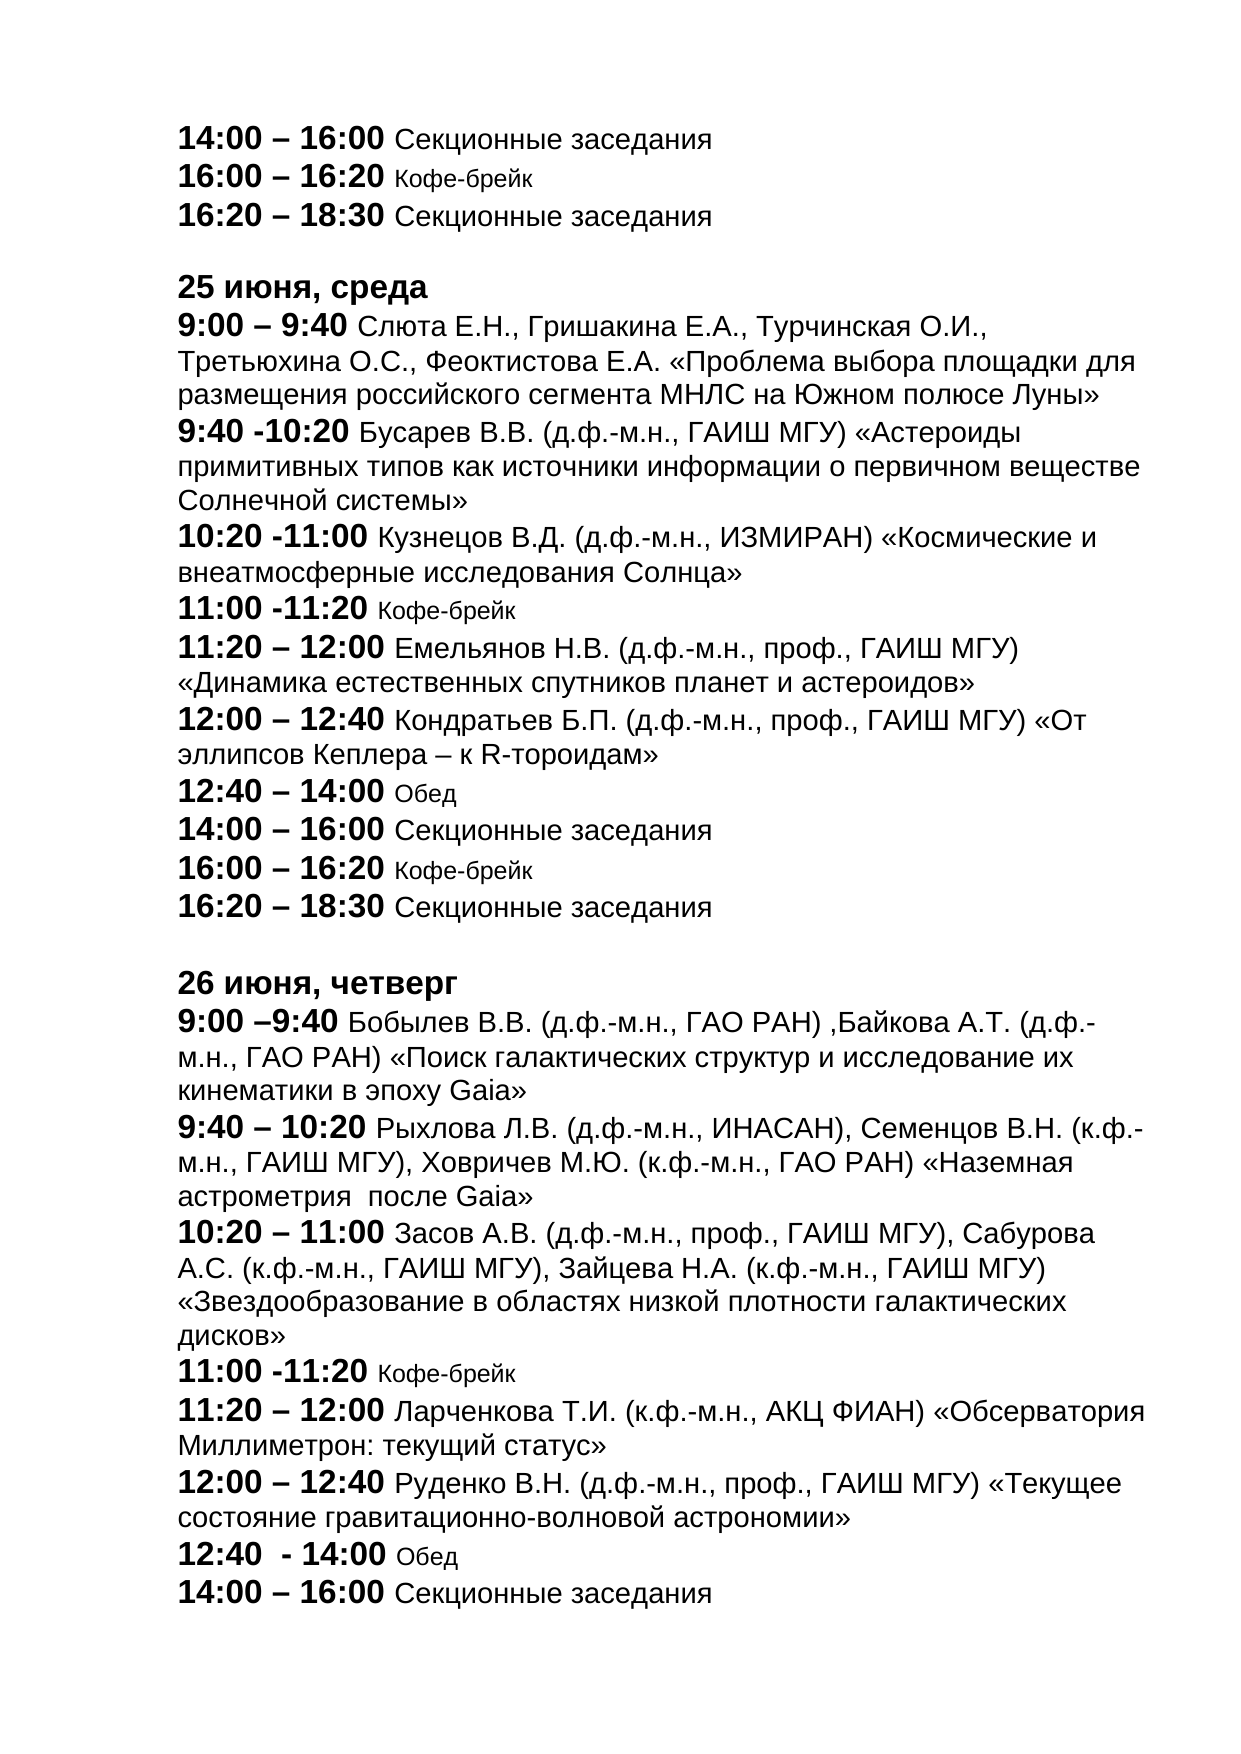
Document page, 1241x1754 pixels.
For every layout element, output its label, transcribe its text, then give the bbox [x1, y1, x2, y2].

text 26 июня, четверг [177, 963, 1152, 1001]
text 10:20 -11:00 Кузнецов В.Д. (д.ф.-м.н., ИЗМИРАН) «Космические и внеатмосферные исследования Солнца» [177, 516, 1152, 588]
text 9:00 – 9:40 Слюта Е.Н., Гришакина Е.А., Турчинская О.И., Третьюхина О.С., Феоктистова Е.А. «Проблема выбора площадки для размещения российского сегмента МНЛС на Южном полюсе Луны» [177, 305, 1152, 411]
text 16:20 – 18:30 Секционные заседания [177, 886, 1152, 924]
text 10:20 – 11:00 Засов А.В. (д.ф.-м.н., проф., ГАИШ МГУ), Сабурова А.С. (к.ф.-м.н., ГАИШ МГУ), Зайцева Н.А. (к.ф.-м.н., ГАИШ МГУ) «Звездообразование в областях низкой плотности галактических дисков» [177, 1212, 1152, 1352]
text 12:40 - 14:00 Обед [177, 1534, 1152, 1572]
text 16:20 – 18:30 Секционные заседания [177, 195, 1152, 233]
text 9:00 –9:40 Бобылев В.В. (д.ф.-м.н., ГАО РАН) ,Байкова А.Т. (д.ф.-м.н., ГАО РАН) «Поиск галактических структур и исследование их кинематики в эпоху Gaia» [177, 1001, 1152, 1107]
text 25 июня, среда [177, 267, 1152, 305]
text 11:00 -11:20 Кофе-брейк [177, 1352, 1152, 1390]
text 12:00 – 12:40 Кондратьев Б.П. (д.ф.-м.н., проф., ГАИШ МГУ) «От эллипсов Кеплера – к R-тороидам» [177, 699, 1152, 771]
text 16:00 – 16:20 Кофе-брейк [177, 157, 1152, 195]
text 12:00 – 12:40 Руденко В.Н. (д.ф.-м.н., проф., ГАИШ МГУ) «Текущее состояние гравитационно-волновой астрономии» [177, 1462, 1152, 1534]
text 14:00 – 16:00 Секционные заседания [177, 809, 1152, 848]
text 14:00 – 16:00 Секционные заседания [177, 118, 1152, 157]
text 12:40 – 14:00 Обед [177, 771, 1152, 809]
text 9:40 -10:20 Бусарев В.В. (д.ф.-м.н., ГАИШ МГУ) «Астероиды примитивных типов как источники информации о первичном веществе Солнечной системы» [177, 411, 1152, 516]
text 16:00 – 16:20 Кофе-брейк [177, 848, 1152, 886]
text 9:40 – 10:20 Рыхлова Л.В. (д.ф.-м.н., ИНАСАН), Семенцов В.Н. (к.ф.-м.н., ГАИШ МГУ), Ховричев М.Ю. (к.ф.-м.н., ГАО РАН) «Наземная астрометрия после Gaia» [177, 1107, 1152, 1212]
text 11:20 – 12:00 Емельянов Н.В. (д.ф.-м.н., проф., ГАИШ МГУ) «Динамика естественных спутников планет и астероидов» [177, 627, 1152, 699]
text 14:00 – 16:00 Секционные заседания [177, 1572, 1152, 1611]
text 11:20 – 12:00 Ларченкова Т.И. (к.ф.-м.н., АКЦ ФИАН) «Обсерватория Миллиметрон: текущий статус» [177, 1390, 1152, 1462]
text 11:00 -11:20 Кофе-брейк [177, 588, 1152, 627]
